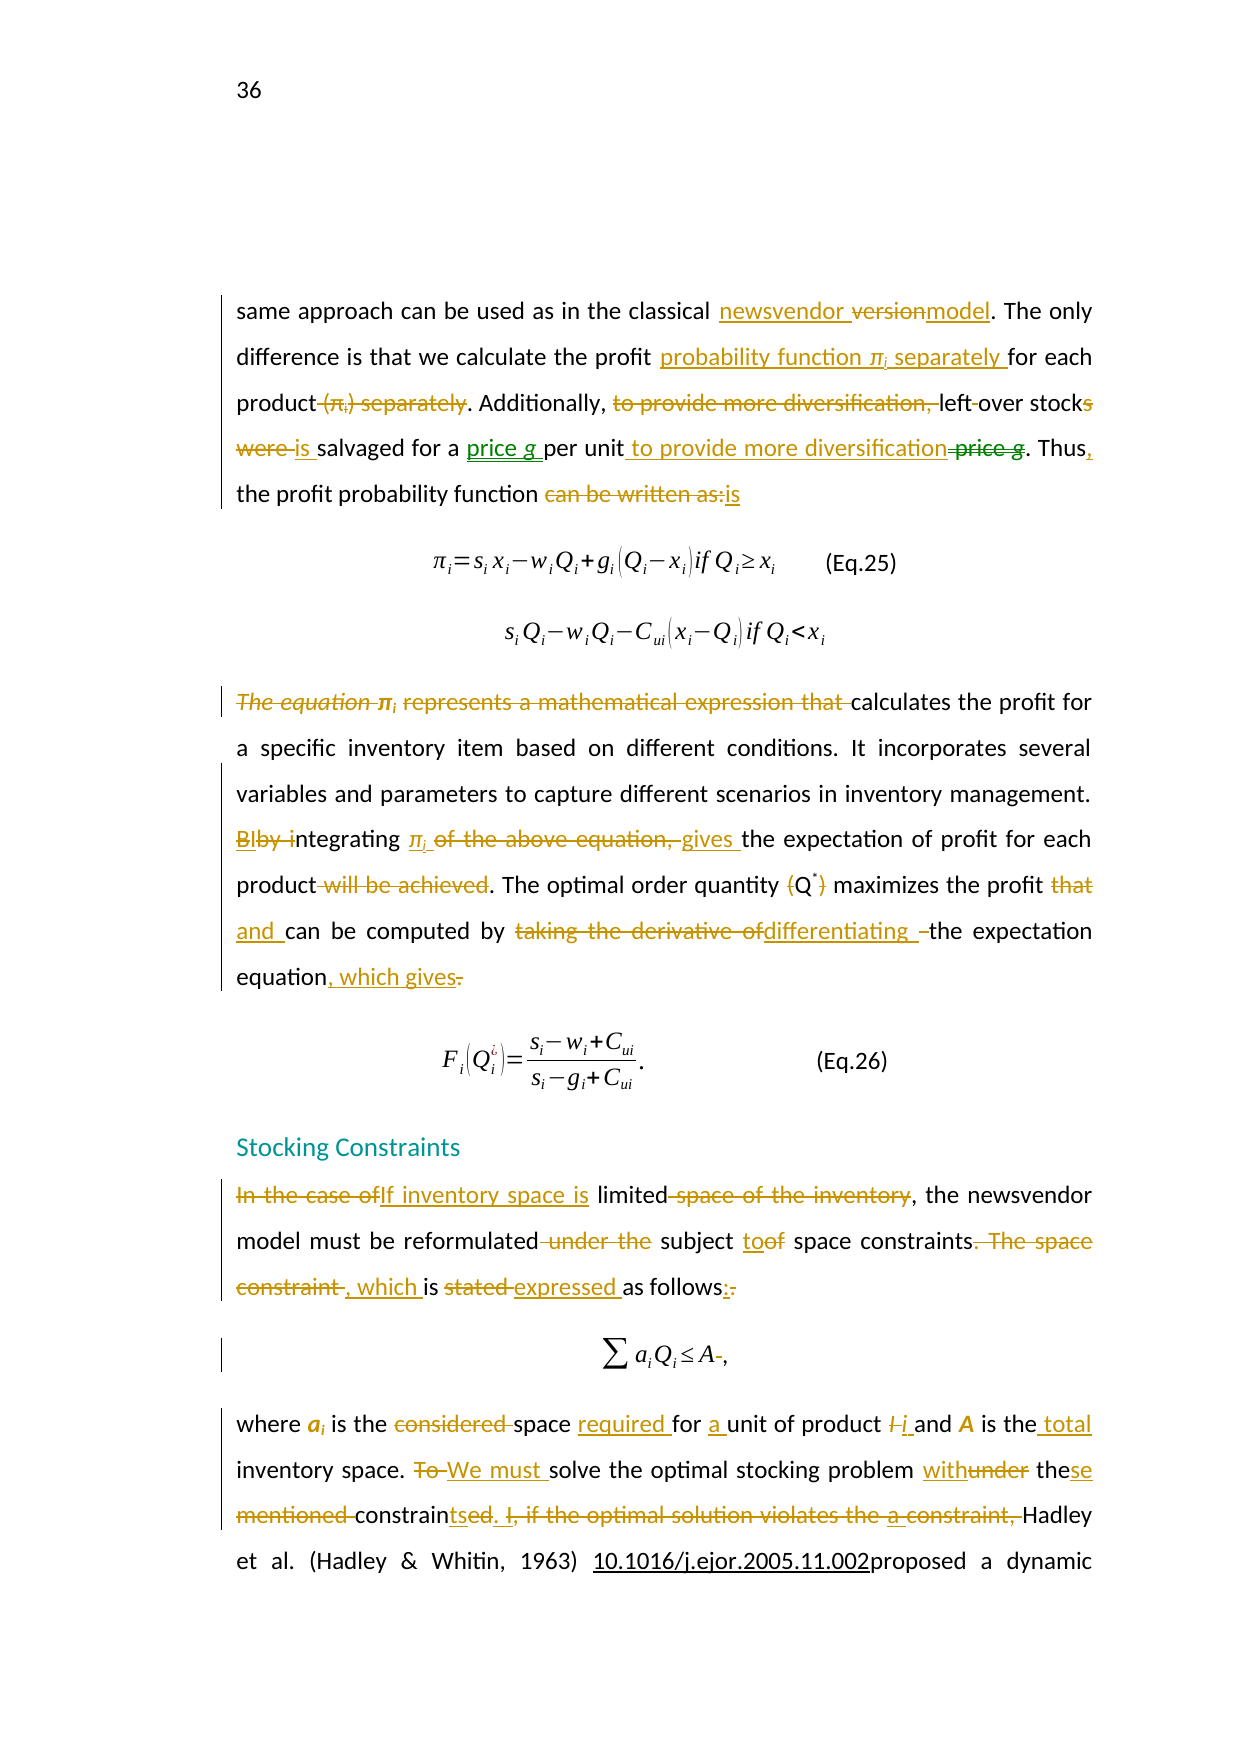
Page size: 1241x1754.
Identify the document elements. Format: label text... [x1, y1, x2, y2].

text , [236, 1337, 1092, 1372]
text limited, the newsvendor model must be reformulated subject space constraintsis as follows [236, 1179, 1092, 1301]
subtitle Stocking Constraints [236, 1130, 1092, 1163]
text (Eq.25) [236, 545, 1092, 579]
text πi calculates the profit for a specific inventory item based on different conditions. It incorporates several variables and parameters to capture different scenarios in inventory management. ntegrating the expectation of profit for each product. The optimal order quantity Q* maximizes the profit can be computed by the expectation equation [236, 686, 1092, 991]
text . (Eq.26) [236, 1027, 1092, 1094]
